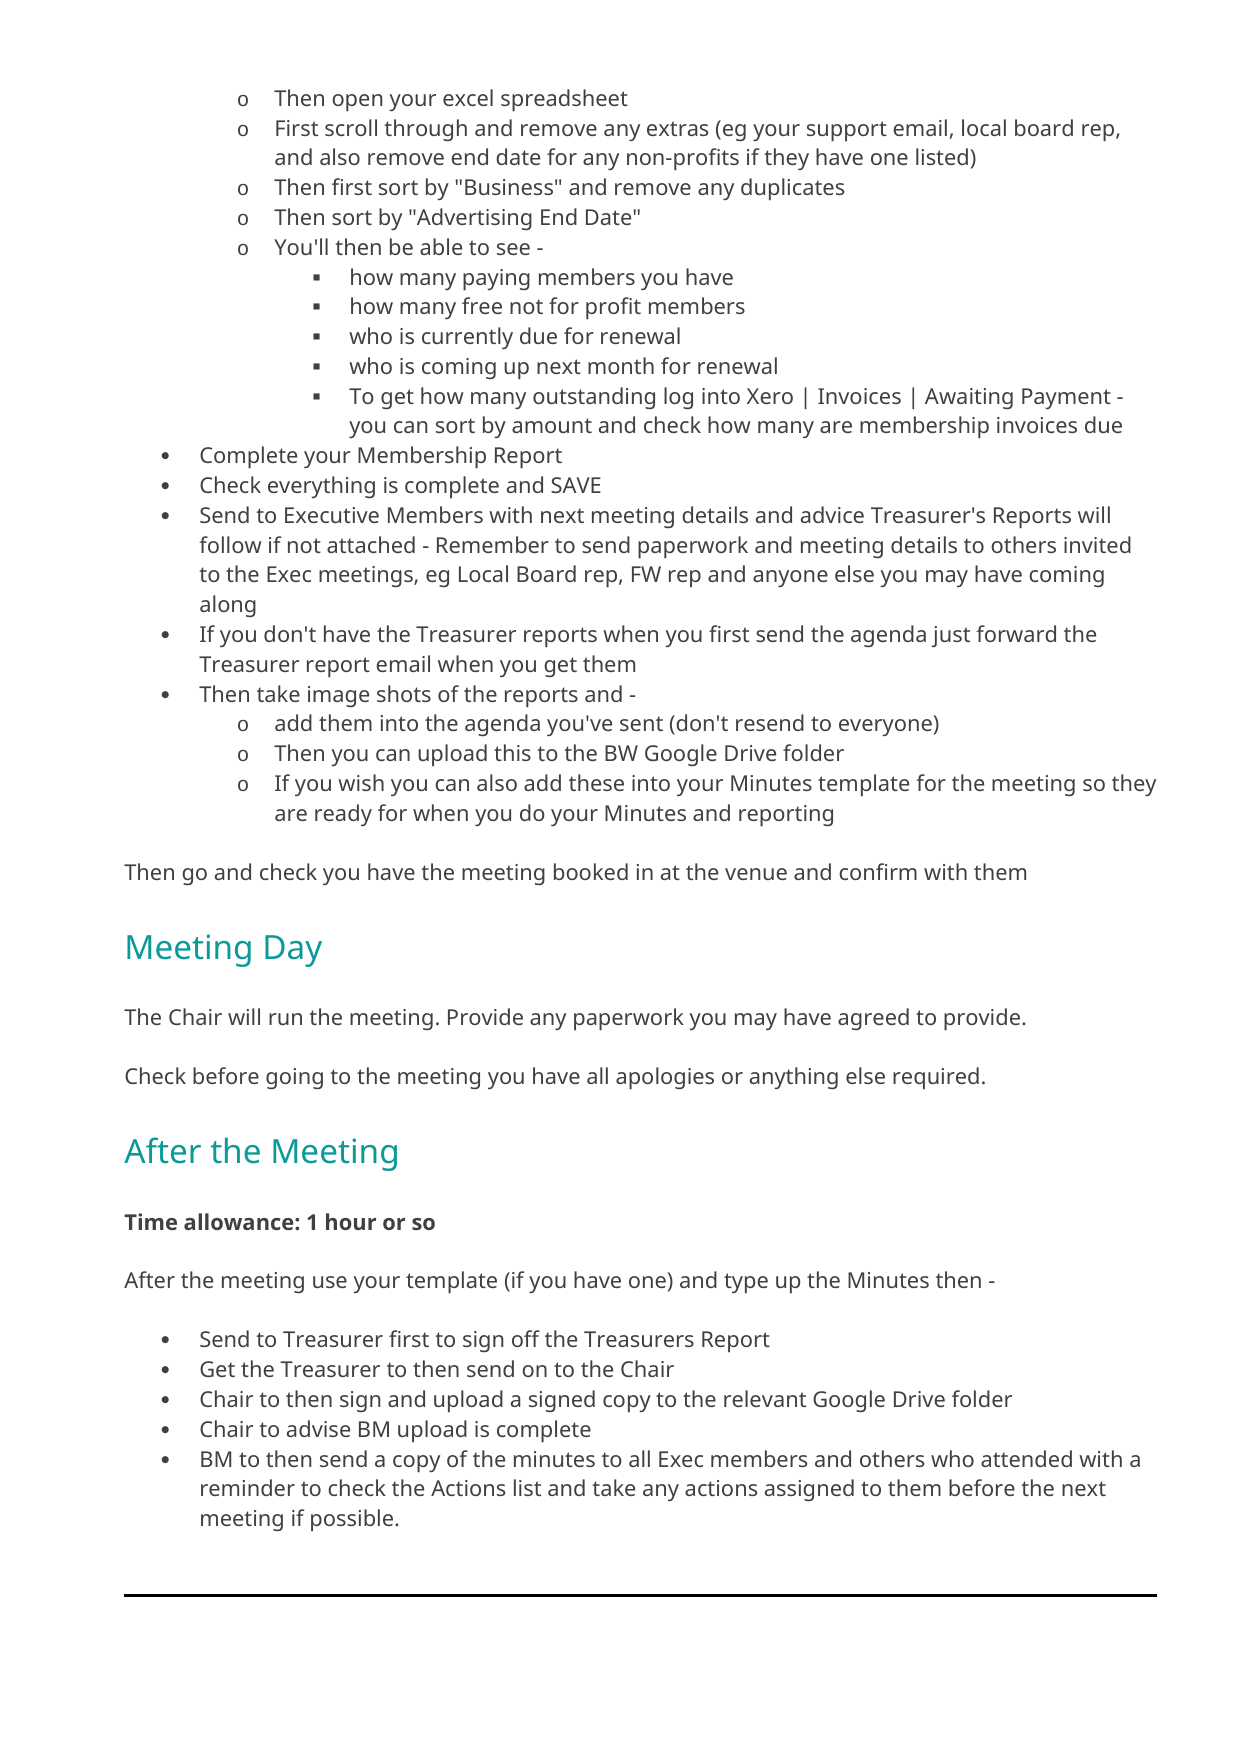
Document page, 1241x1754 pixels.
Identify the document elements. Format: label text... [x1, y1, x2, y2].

list Check everything is complete and SAVE [162, 470, 1157, 500]
list how many free not for profit members [312, 291, 1157, 321]
subtitle After the Meeting [124, 1128, 1157, 1174]
list First scroll through and remove any extras (eg your support email, local board rep, and also remove end date for any non-profits if they have one listed) [237, 112, 1157, 172]
list BM to then send a copy of the minutes to all Exec members and others who attended with a reminder to check the Actions list and take any actions assigned to them before the next meeting if possible. [162, 1443, 1157, 1533]
list You'll then be able to see - [237, 232, 1157, 261]
subtitle Meeting Day [124, 924, 1157, 969]
text The Chair will run the meeting. Provide any paperwork you may have agreed to provide. [124, 1002, 1157, 1032]
list Then first sort by "Business" and remove any duplicates [237, 172, 1157, 202]
list who is currently due for renewal [312, 321, 1157, 351]
list Complete your Membership Report [162, 440, 1157, 470]
list If you don't have the Treasurer reports when you first send the agenda just forward the Treasurer report email when you get them [162, 619, 1157, 678]
list Then open your excel spreadsheet [237, 83, 1157, 112]
list If you wish you can also add these into your Minutes template for the meeting so they are ready for when you do your Minutes and reporting [237, 768, 1157, 827]
text Time allowance: 1 hour or so [124, 1206, 1157, 1236]
text After the meeting use your template (if you have one) and type up the Minutes then - [124, 1265, 1157, 1295]
list Then sort by "Advertising End Date" [237, 202, 1157, 232]
list Chair to advise BM upload is complete [162, 1414, 1157, 1443]
list Get the Treasurer to then send on to the Chair [162, 1354, 1157, 1384]
list how many paying members you have [312, 261, 1157, 291]
text Then go and check you have the meeting booked in at the venue and confirm with them [124, 857, 1157, 886]
list who is coming up next month for renewal [312, 351, 1157, 381]
text Check before going to the meeting you have all apologies or anything else required. [124, 1061, 1157, 1091]
list Then you can upload this to the BW Google Drive folder [237, 738, 1157, 768]
list Send to Executive Members with next meeting details and advice Treasurer's Reports will follow if not attached - Remember to send paperwork and meeting details to others invited to the Exec meetings, eg Local Board rep, FW rep and anyone else you may have coming along [162, 500, 1157, 619]
list Then take image shots of the reports and - [162, 678, 1157, 708]
list Send to Treasurer first to sign off the Treasurers Report [162, 1324, 1157, 1354]
list Chair to then sign and upload a signed copy to the relevant Google Drive folder [162, 1384, 1157, 1414]
list add them into the agenda you've sent (don't resend to everyone) [237, 708, 1157, 738]
list To get how many outstanding log into Xero | Invoices | Awaiting Payment - you can sort by amount and check how many are membership invoices due [312, 381, 1157, 440]
